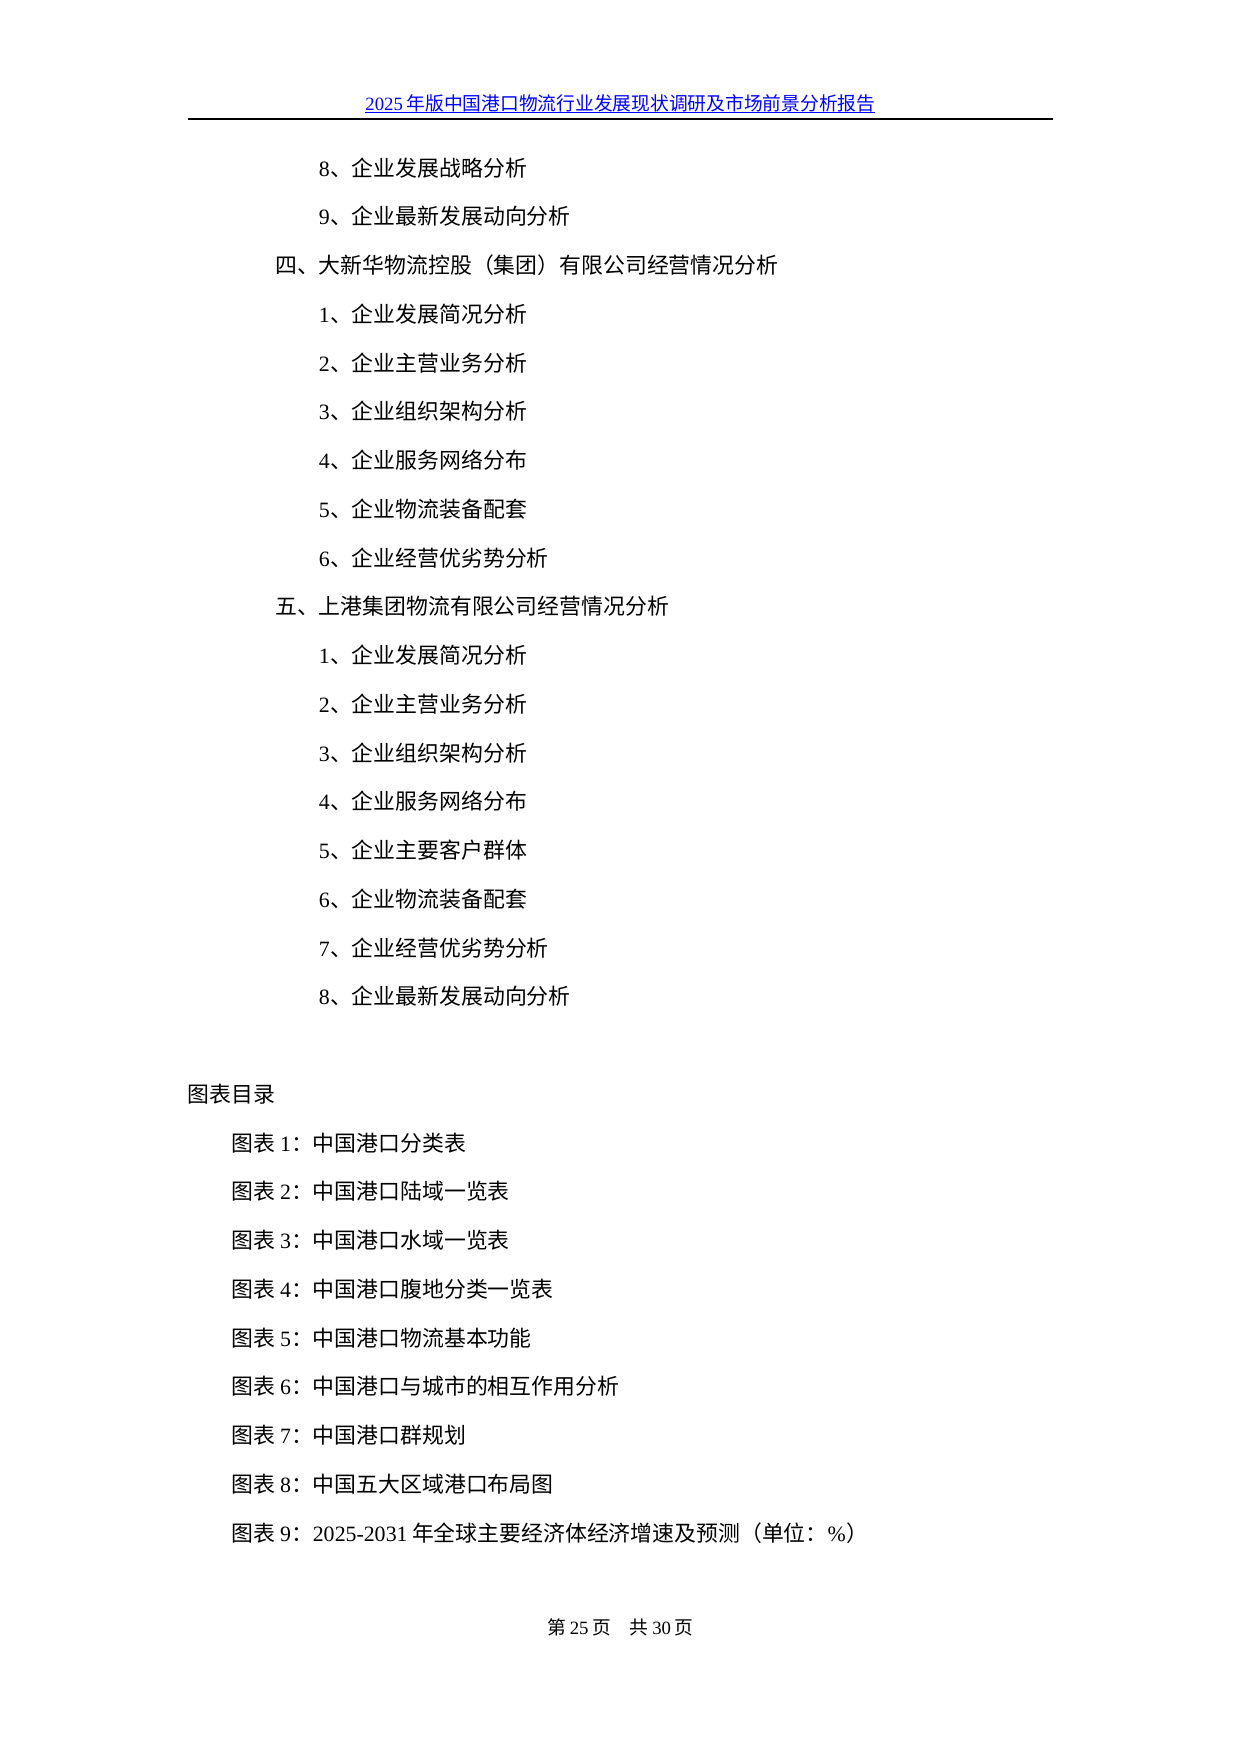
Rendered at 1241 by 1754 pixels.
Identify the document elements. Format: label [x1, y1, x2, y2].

text [187, 150, 1053, 1548]
